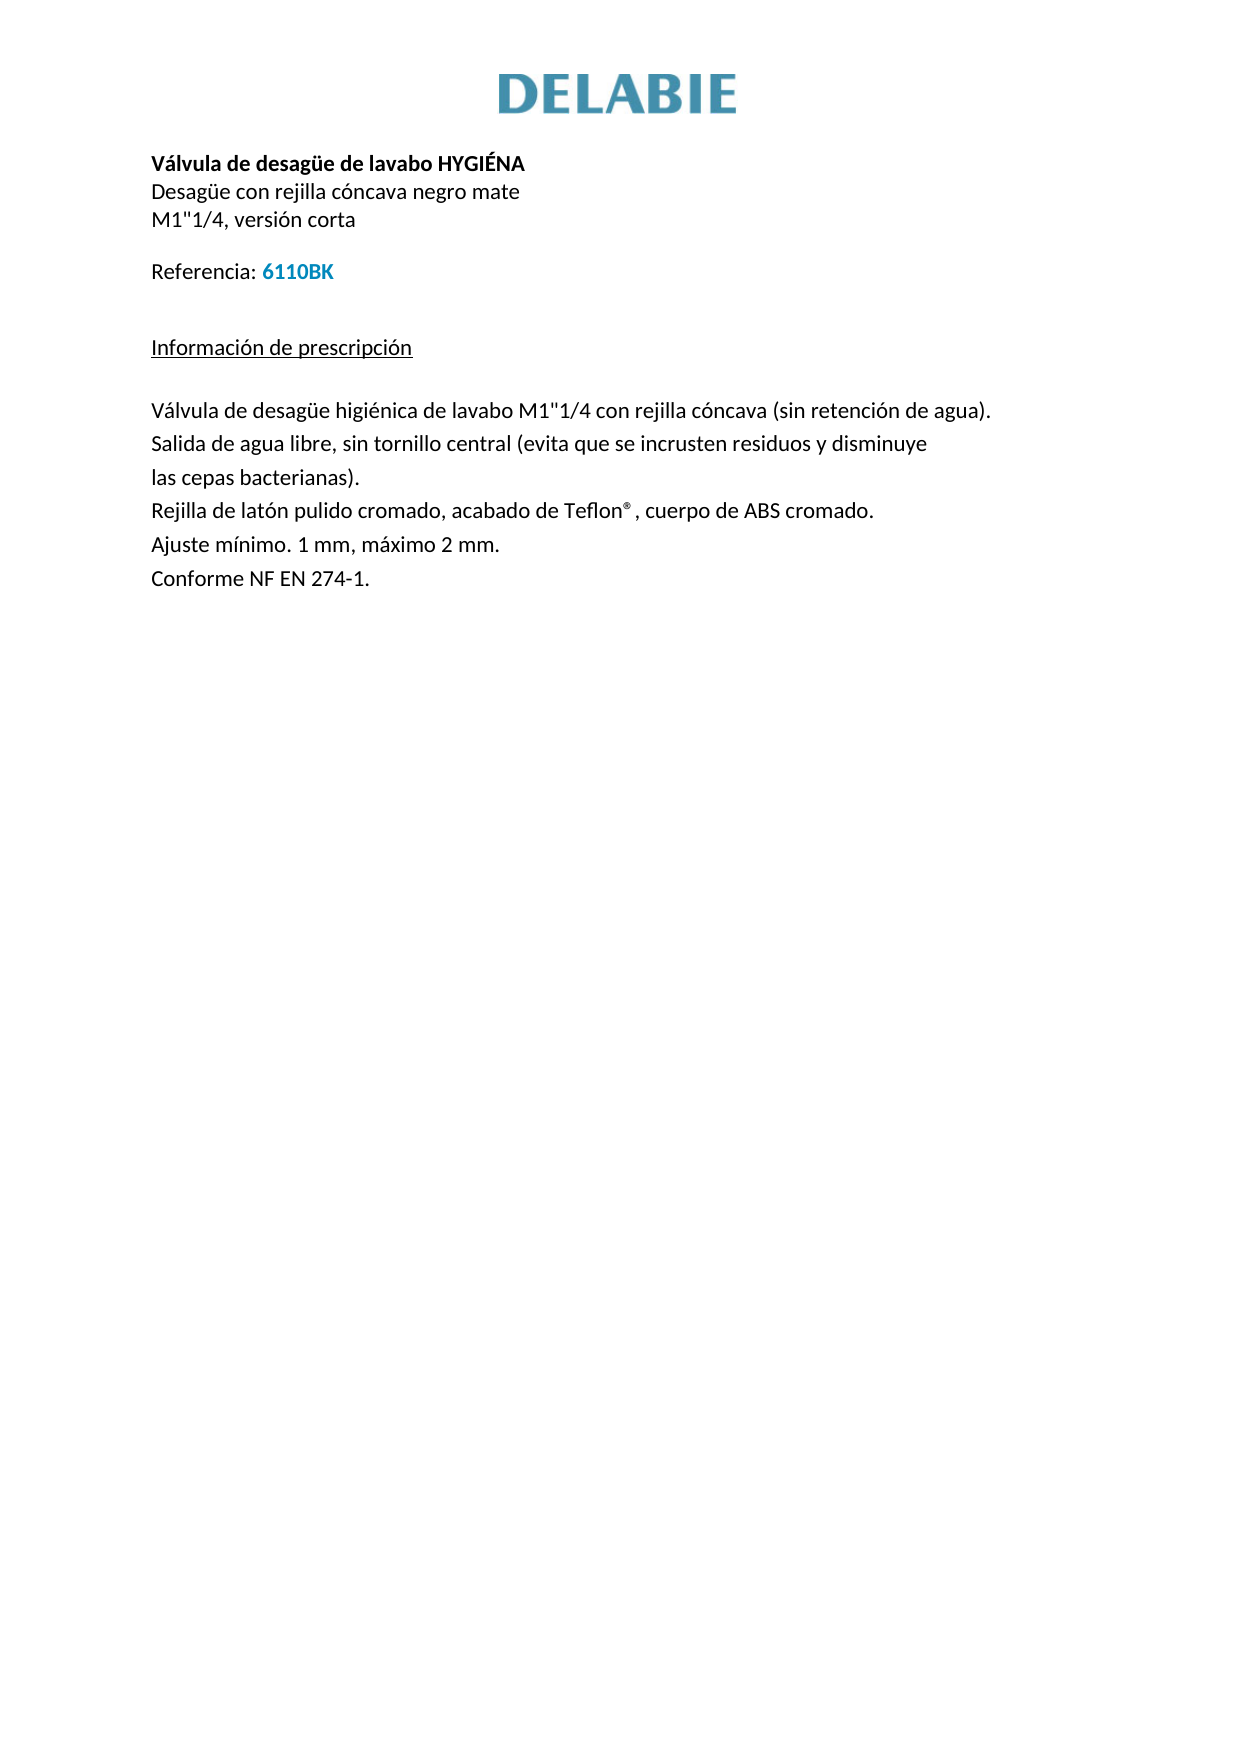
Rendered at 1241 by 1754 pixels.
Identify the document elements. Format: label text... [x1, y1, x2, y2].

text Rejilla de latón pulido cromado, acabado de Teflon®, cuerpo de ABS cromado. [151, 497, 1084, 525]
text las cepas bacterianas). [151, 463, 1084, 491]
text Válvula de desagüe higiénica de lavabo M1"1/4 con rejilla cóncava (sin retención de agua). [151, 396, 1084, 424]
text Referencia: 6110BK [151, 257, 1084, 285]
text Conforme NF EN 274-1. [151, 564, 1084, 592]
text Ajuste mínimo. 1 mm, máximo 2 mm. [151, 530, 1084, 558]
text M1"1/4, versión corta [151, 205, 1084, 233]
text Información de prescripción [151, 333, 1084, 361]
text Válvula de desagüe de lavabo HYGIÉNA [151, 149, 1084, 177]
text Salida de agua libre, sin tornillo central (evita que se incrusten residuos y disminuye [151, 429, 1084, 458]
picture [497, 74, 738, 114]
text Desagüe con rejilla cóncava negro mate [151, 177, 1084, 205]
